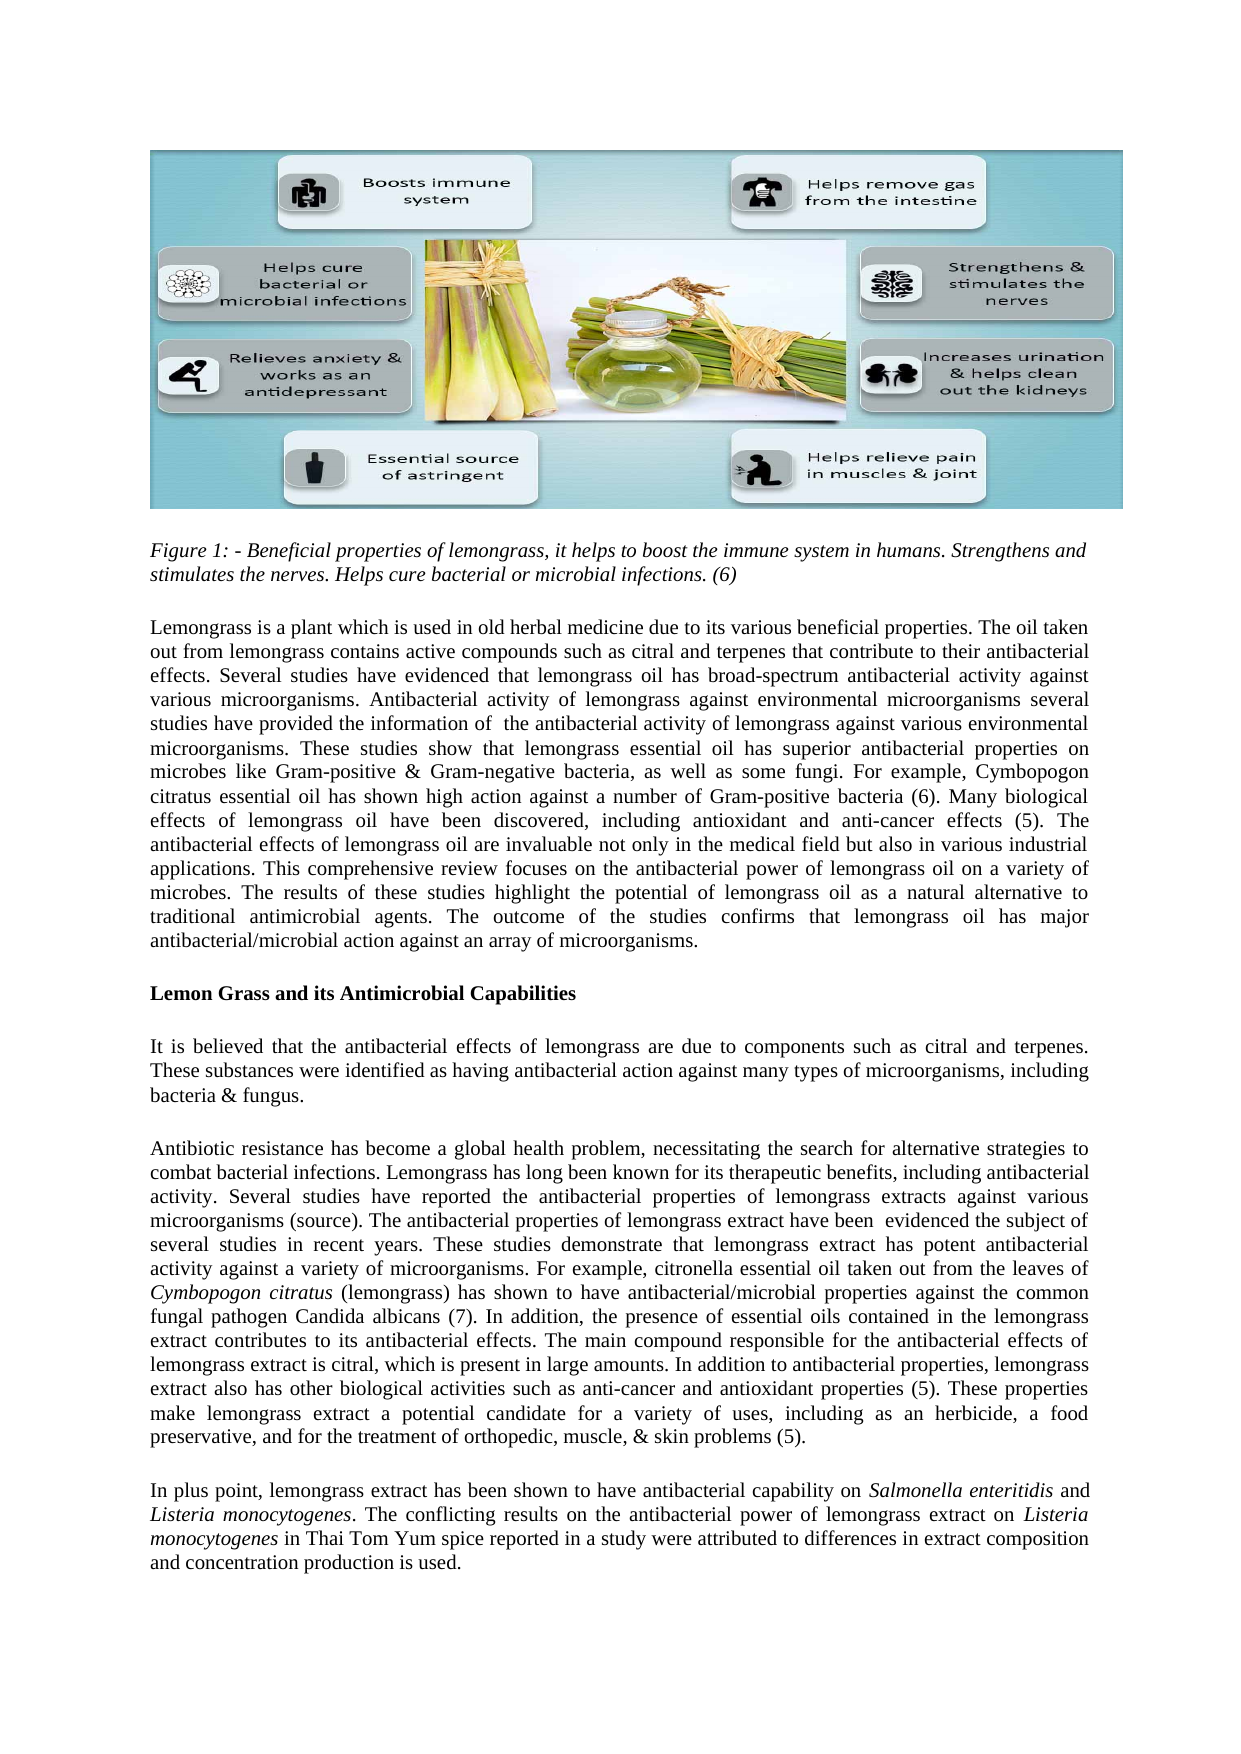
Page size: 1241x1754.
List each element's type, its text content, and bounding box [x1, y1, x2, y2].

picture [150, 150, 1123, 509]
text It is believed that the antibacterial effects of lemongrass are due to components such as citral and terpenes. These substances were identified as having antibacterial action against many types of microorganisms, including bacteria & fungus. [150, 1034, 1090, 1107]
text In plus point, lemongrass extract has been shown to have antibacterial capability on Salmonella enteritidis and Listeria monocytogenes. The conflicting results on the antibacterial power of lemongrass extract on Listeria monocytogenes in Thai Tom Yum spice reported in a study were attributed to differences in extract composition and concentration production is used. [150, 1478, 1090, 1574]
text Figure 1: - Beneficial properties of lemongrass, it helps to boost the immune system in humans. Strengthens and stimulates the nerves. Helps cure bacterial or microbial infections. (6) [150, 538, 1090, 586]
text Antibiotic resistance has become a global health problem, necessitating the search for alternative strategies to combat bacterial infections. Lemongrass has long been known for its therapeutic benefits, including antibacterial activity. Several studies have reported the antibacterial properties of lemongrass extracts against various microorganisms (source). The antibacterial properties of lemongrass extract have been evidenced the subject of several studies in recent years. These studies demonstrate that lemongrass extract has potent antibacterial activity against a variety of microorganisms. For example, citronella essential oil taken out from the leaves of Cymbopogon citratus (lemongrass) has shown to have antibacterial/microbial properties against the common fungal pathogen Candida albicans (7). In addition, the presence of essential oils contained in the lemongrass extract contributes to its antibacterial effects. The main compound responsible for the antibacterial effects of lemongrass extract is citral, which is present in large amounts. In addition to antibacterial properties, lemongrass extract also has other biological activities such as anti-cancer and antioxidant properties (5). These properties make lemongrass extract a potential candidate for a variety of uses, including as an herbicide, a food preservative, and for the treatment of orthopedic, muscle, & skin problems (5). [150, 1136, 1090, 1448]
text Lemon Grass and its Antimicrobial Capabilities [150, 981, 1090, 1005]
text Lemongrass is a plant which is used in old herbal medicine due to its various beneficial properties. The oil taken out from lemongrass contains active compounds such as citral and terpenes that contribute to their antibacterial effects. Several studies have evidenced that lemongrass oil has broad-spectrum antibacterial activity against various microorganisms. Antibacterial activity of lemongrass against environmental microorganisms several studies have provided the information of the antibacterial activity of lemongrass against various environmental microorganisms. These studies show that lemongrass essential oil has superior antibacterial properties on microbes like Gram-positive & Gram-negative bacteria, as well as some fungi. For example, Cymbopogon citratus essential oil has shown high action against a number of Gram-positive bacteria (6). Many biological effects of lemongrass oil have been discovered, including antioxidant and anti-cancer effects (5). The antibacterial effects of lemongrass oil are invaluable not only in the medical field but also in various industrial applications. This comprehensive review focuses on the antibacterial power of lemongrass oil on a variety of microbes. The results of these studies highlight the potential of lemongrass oil as a natural alternative to traditional antimicrobial agents. The outcome of the studies confirms that lemongrass oil has major antibacterial/microbial action against an array of microorganisms. [150, 615, 1090, 952]
